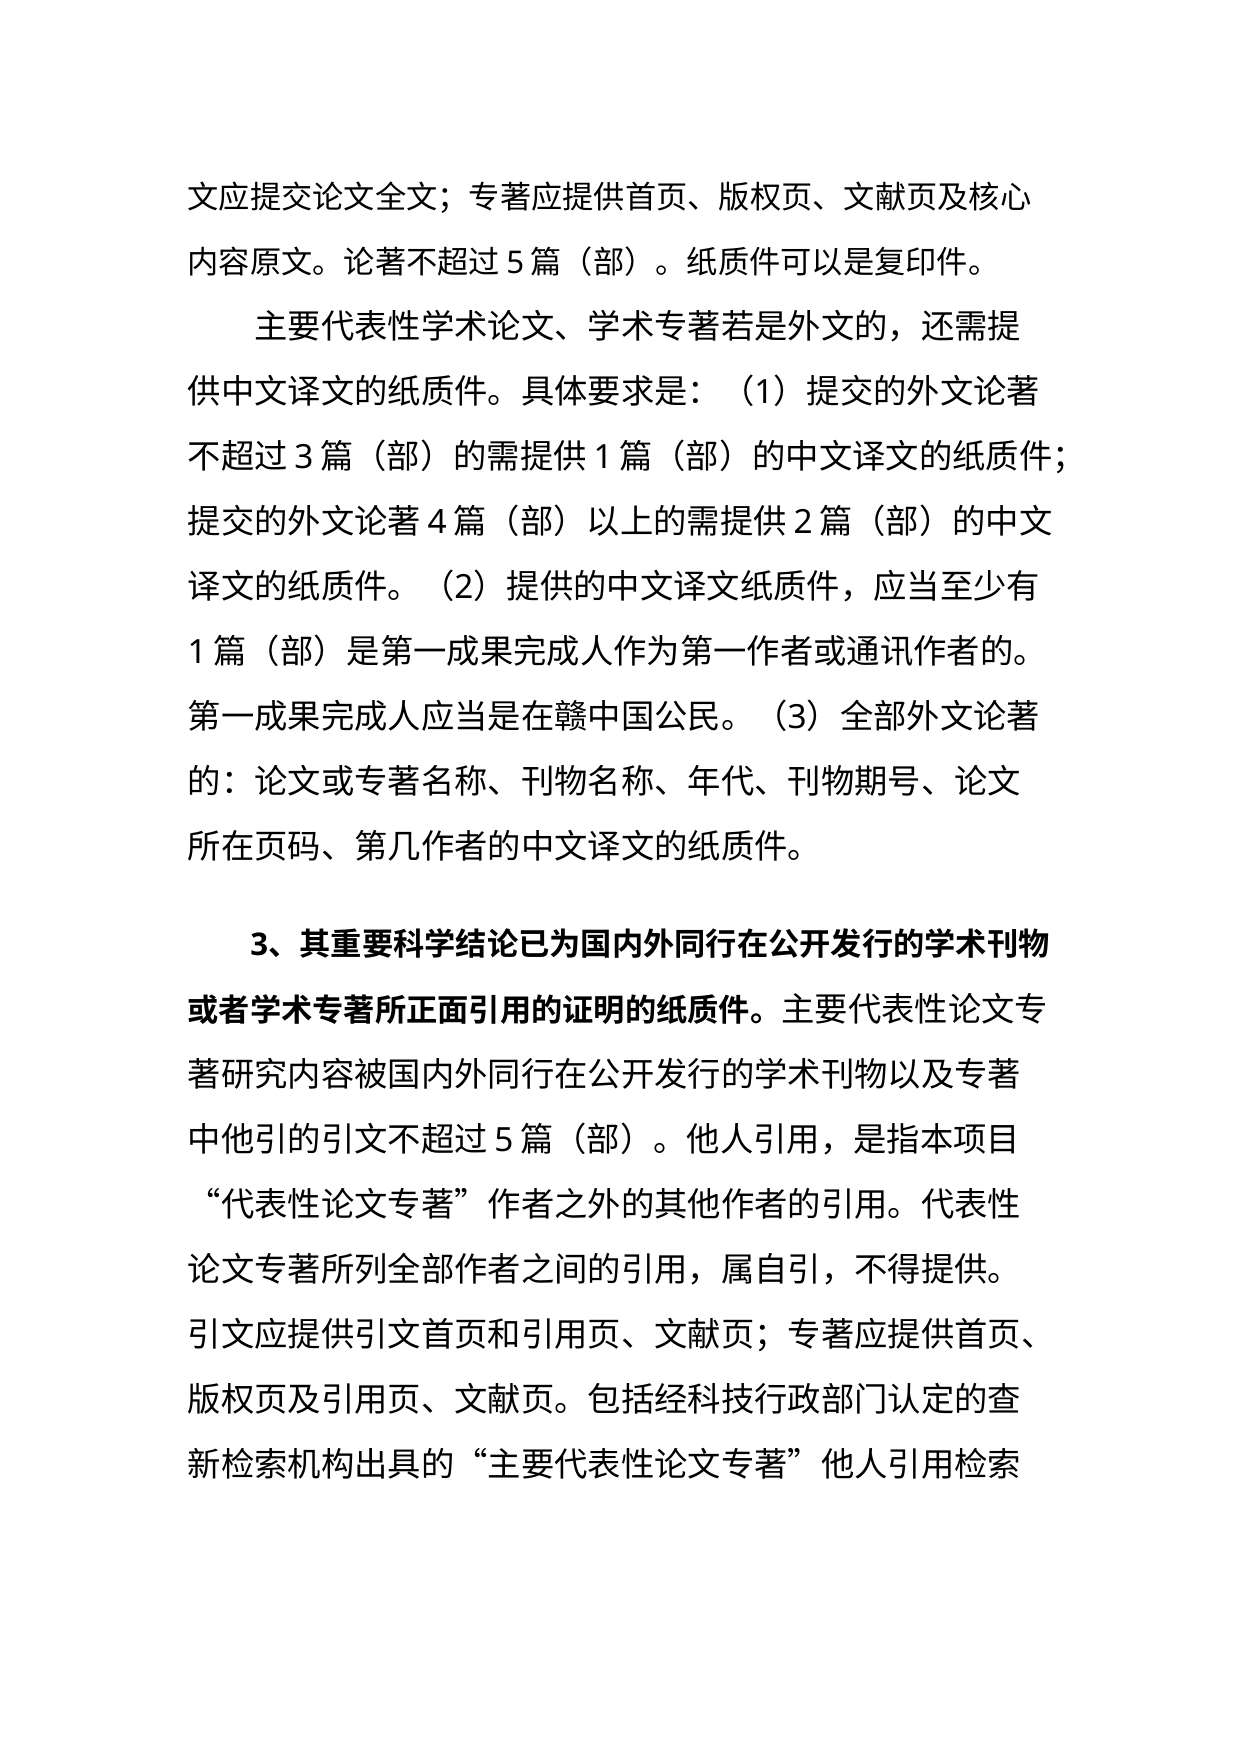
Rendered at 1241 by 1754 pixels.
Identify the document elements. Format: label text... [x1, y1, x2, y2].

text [187, 909, 1053, 1494]
text 主要代表性学术论文、学术专著若是外文的，还需提供中文译文的纸质件。具体要求是：（1）提交的外文论著不超过3篇（部）的需提供1篇（部）的中文译文的纸质件；提交的外文论著4篇（部）以上的需提供2篇（部）的中文译文的纸质件。（2）提供的中文译文纸质件，应当至少有1篇（部）是第一成果完成人作为第一作者或通讯作者的。第一成果完成人应当是在赣中国公民。（3）全部外文论著的：论文或专著名称、刊物名称、年代、刊物期号、论文所在页码、第几作者的中文译文的纸质件。 [187, 292, 1053, 877]
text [187, 162, 1053, 292]
